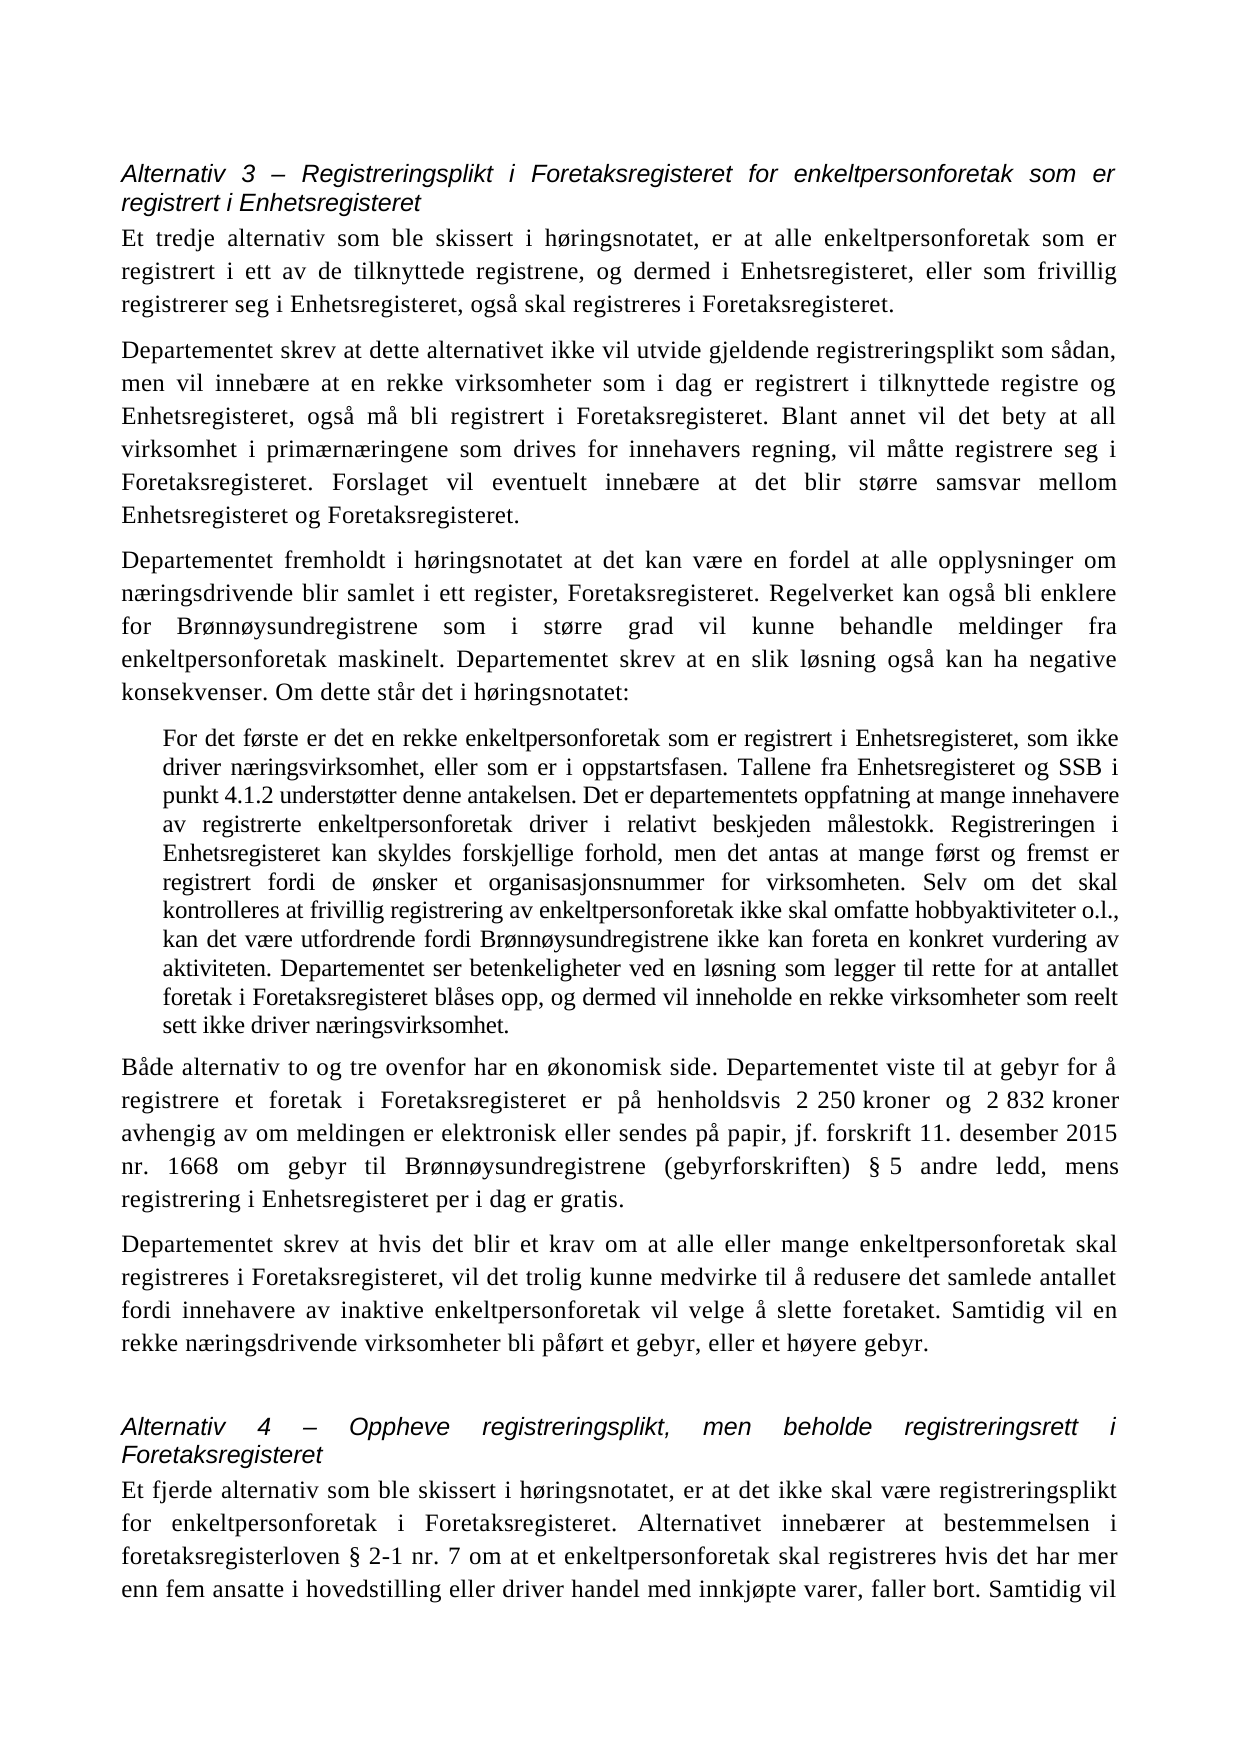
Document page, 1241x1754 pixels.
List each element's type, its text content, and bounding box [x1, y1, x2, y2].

text Alternativ 3 – Registreringsplikt i Foretaksregisteret for enkeltpersonforetak som er registrert i Enhetsregisteret [121, 159, 1119, 217]
text Departementet skrev at dette alternativet ikke vil utvide gjeldende registreringsplikt som sådan, men vil innebære at en rekke virksomheter som i dag er registrert i tilknyttede registre og Enhetsregisteret, også må bli registrert i Foretaksregisteret. Blant annet vil det bety at all virksomhet i primærnæringene som drives for innehavers regning, vil måtte registrere seg i Foretaksregisteret. Forslaget vil eventuelt innebære at det blir større samsvar mellom Enhetsregisteret og Foretaksregisteret. [121, 335, 1119, 529]
text Både alternativ to og tre ovenfor har en økonomisk side. Departementet viste til at gebyr for å registrere et foretak i Foretaksregisteret er på henholdsvis 2 250 kroner og 2 832 kroner avhengig av om meldingen er elektronisk eller sendes på papir, jf. forskrift 11. desember 2015 nr. 1668 om gebyr til Brønnøysundregistrene (gebyrforskriften) § 5 andre ledd, mens registrering i Enhetsregisteret per i dag er gratis. [121, 1052, 1119, 1213]
text Et tredje alternativ som ble skissert i høringsnotatet, er at alle enkeltpersonforetak som er registrert i ett av de tilknyttede registrene, og dermed i Enhetsregisteret, eller som frivillig registrerer seg i Enhetsregisteret, også skal registreres i Foretaksregisteret. [121, 223, 1119, 318]
text For det første er det en rekke enkeltpersonforetak som er registrert i Enhetsregisteret, som ikke driver næringsvirksomhet, eller som er i oppstartsfasen. Tallene fra Enhetsregisteret og SSB i punkt 4.1.2 understøtter denne antakelsen. Det er departementets oppfatning at mange innehavere av registrerte enkeltpersonforetak driver i relativt beskjeden målestokk. Registreringen i Enhetsregisteret kan skyldes forskjellige forhold, men det antas at mange først og fremst er registrert fordi de ønsker et organisasjonsnummer for virksomheten. Selv om det skal kontrolleres at frivillig registrering av enkeltpersonforetak ikke skal omfatte hobbyaktiviteter o.l., kan det være utfordrende fordi Brønnøysundregistrene ikke kan foreta en konkret vurdering av aktiviteten. Departementet ser betenkeligheter ved en løsning som legger til rette for at antallet foretak i Foretaksregisteret blåses opp, og dermed vil inneholde en rekke virksomheter som reelt sett ikke driver næringsvirksomhet. [162, 723, 1119, 1039]
text Departementet fremholdt i høringsnotatet at det kan være en fordel at alle opplysninger om næringsdrivende blir samlet i ett register, Foretaksregisteret. Regelverket kan også bli enklere for Brønnøysundregistrene som i større grad vil kunne behandle meldinger fra enkeltpersonforetak maskinelt. Departementet skrev at en slik løsning også kan ha negative konsekvenser. Om dette står det i høringsnotatet: [121, 545, 1119, 706]
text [121, 1475, 1119, 1603]
text Alternativ 4 – Oppheve registreringsplikt, men beholde registreringsrett i Foretaksregisteret [121, 1411, 1119, 1469]
text Departementet skrev at hvis det blir et krav om at alle eller mange enkeltpersonforetak skal registreres i Foretaksregisteret, vil det trolig kunne medvirke til å redusere det samlede antallet fordi innehavere av inaktive enkeltpersonforetak vil velge å slette foretaket. Samtidig vil en rekke næringsdrivende virksomheter bli påført et gebyr, eller et høyere gebyr. [121, 1229, 1119, 1357]
